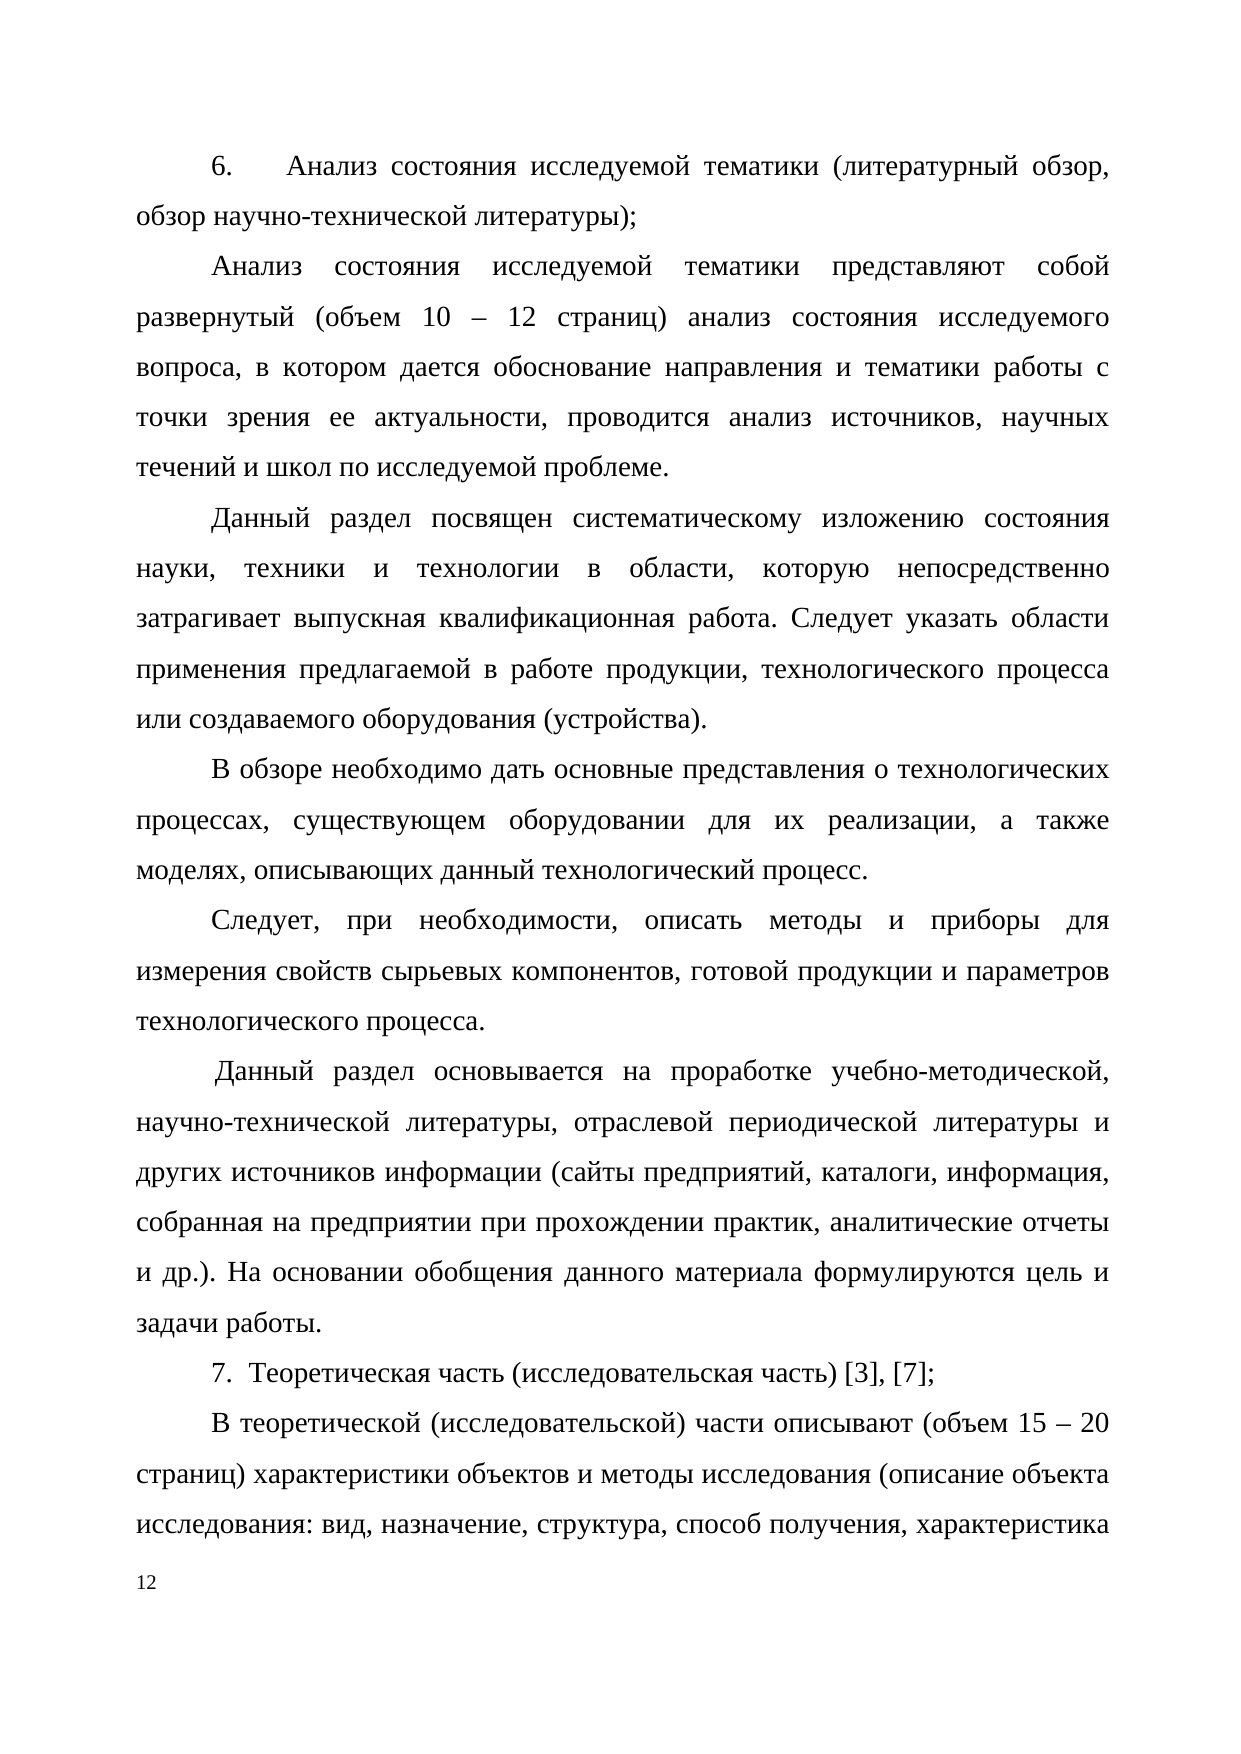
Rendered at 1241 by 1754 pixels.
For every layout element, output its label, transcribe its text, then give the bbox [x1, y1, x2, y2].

text Данный раздел основывается на проработке учебно-методической, научно-технической литературы, отраслевой периодической литературы и других источников информации (сайты предприятий, каталоги, информация, собранная на предприятии при прохождении практик, аналитические отчеты и др.). На основании обобщения данного материала формулируются цель и задачи работы. [136, 1053, 1110, 1338]
text В обзоре необходимо дать основные представления о технологических процессах, существующем оборудовании для их реализации, а также моделях, описывающих данный технологический процесс. [136, 751, 1110, 886]
text Данный раздел посвящен систематическому изложению состояния науки, техники и технологии в области, которую непосредственно затрагивает выпускная квалификационная работа. Следует указать области применения предлагаемой в работе продукции, технологического процесса или создаваемого оборудования (устройства). [136, 500, 1110, 735]
list Теоретическая часть (исследовательская часть) [3], [7]; [211, 1355, 1110, 1389]
list Анализ состояния исследуемой тематики (литературный обзор, обзор научно-технической литературы); [136, 148, 1110, 232]
text Следует, при необходимости, описать методы и приборы для измерения свойств сырьевых компонентов, готовой продукции и параметров технологического процесса. [136, 902, 1110, 1037]
text Анализ состояния исследуемой тематики представляют собой развернутый (объем 10 – 12 страниц) анализ состояния исследуемого вопроса, в котором дается обоснование направления и тематики работы с точки зрения ее актуальности, проводится анализ источников, научных течений и школ по исследуемой проблеме. [136, 248, 1110, 483]
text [136, 1406, 1110, 1540]
